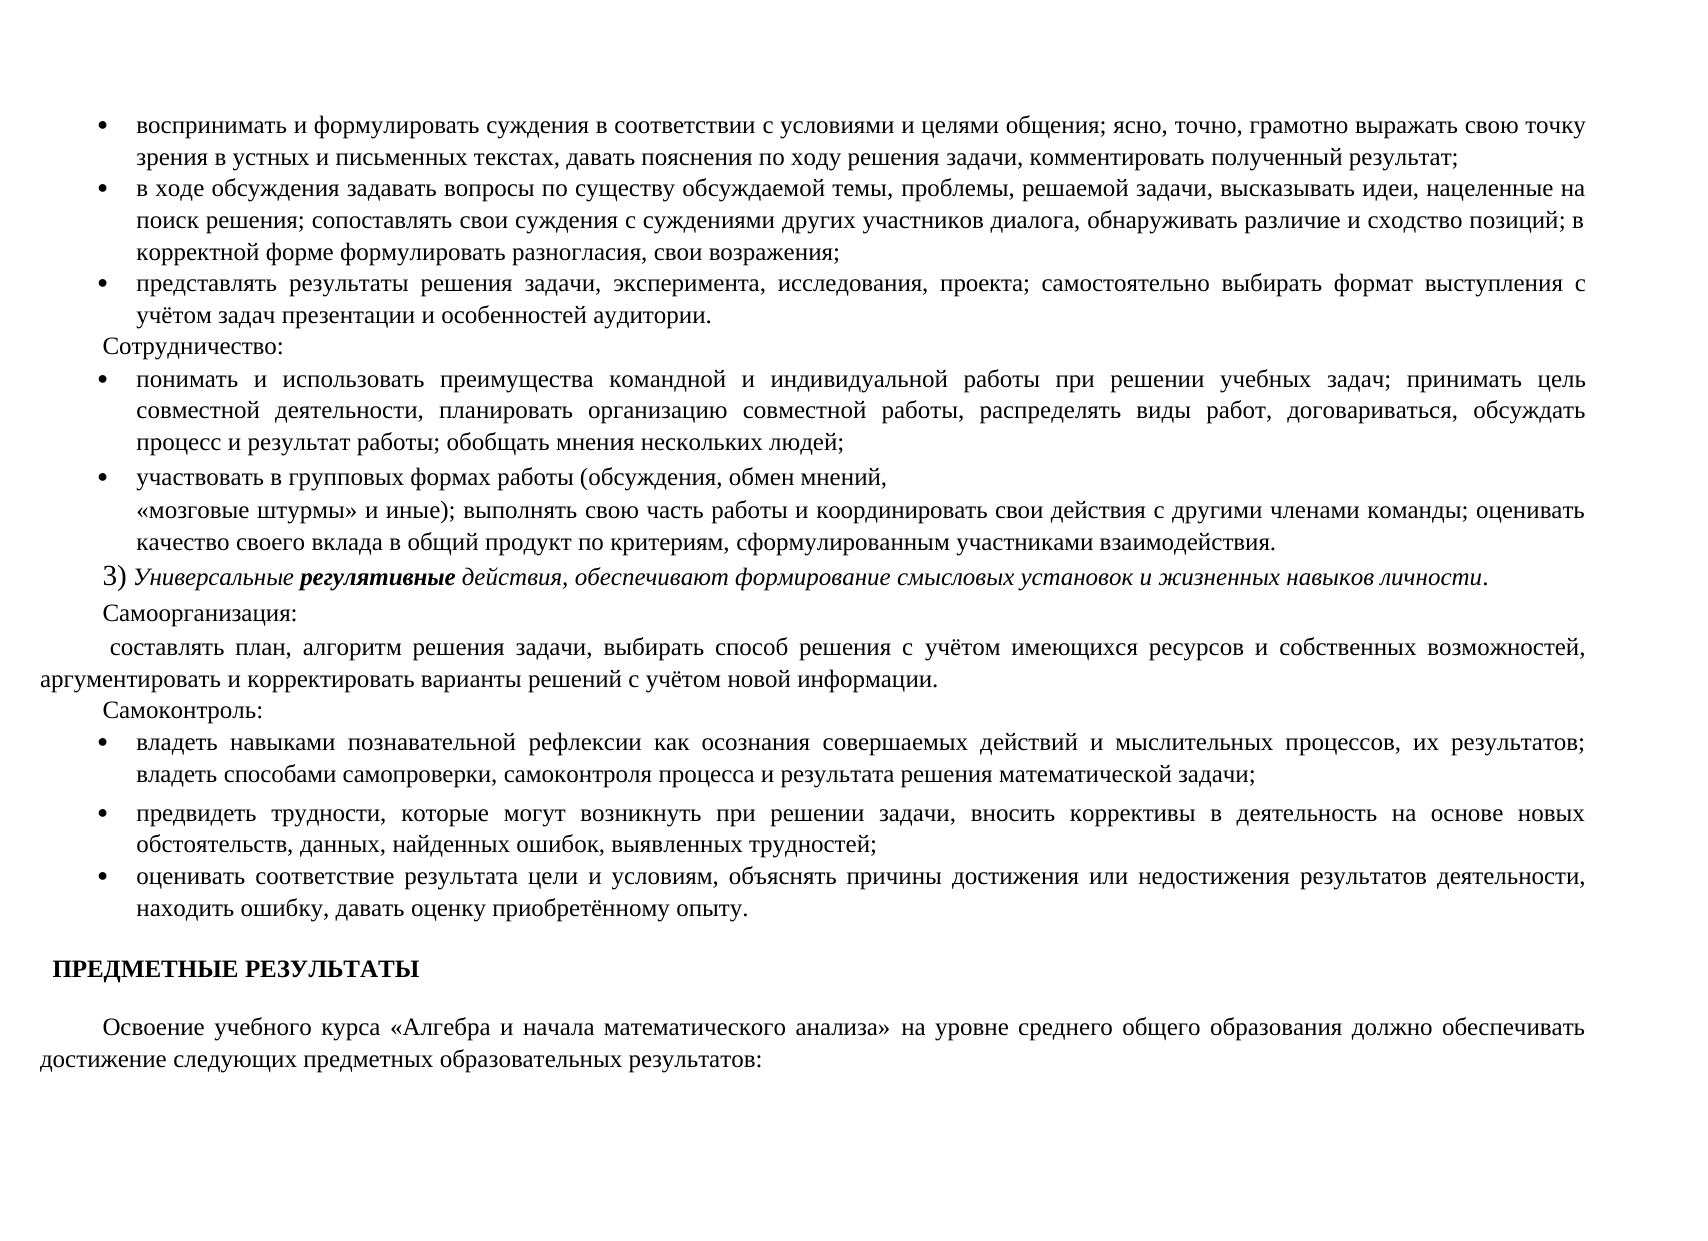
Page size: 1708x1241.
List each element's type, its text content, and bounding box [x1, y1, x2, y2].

list участвовать в групповых формах работы (обсуждения, обмен мнений, [99, 458, 1597, 492]
subtitle ПРЕДМЕТНЫЕ РЕЗУЛЬТАТЫ [52, 954, 1597, 983]
text Освоение учебного курса «Алгебра и начала математического анализа» на уровне среднего общего образования должно обеспечивать достижение следующих предметных образовательных результатов: [40, 1012, 1586, 1072]
text Самоконтроль: [102, 695, 1597, 724]
list предвидеть трудности, которые могут возникнуть при решении задачи, вносить коррективы в деятельность на основе новых обстоятельств, данных, найденных ошибок, выявленных трудностей; [99, 798, 1585, 858]
list Универсальные регулятивные действия, обеспечивают формирование смысловых установок и жизненных навыков личности. [40, 558, 1586, 592]
list в ходе обсуждения задавать вопросы по существу обсуждаемой темы, проблемы, решаемой задачи, высказывать идеи, нацеленные на поиск решения; сопоставлять свои суждения с суждениями других участников диалога, обнаруживать различие и сходство позиций; в корректной форме формулировать разногласия, свои возражения; [99, 173, 1586, 265]
list представлять результаты решения задачи, эксперимента, исследования, проекта; самостоятельно выбирать формат выступления с учётом задач презентации и особенностей аудитории. [99, 268, 1586, 328]
text Сотрудничество: [102, 331, 1597, 360]
list владеть навыками познавательной рефлексии как осознания совершаемых действий и мыслительных процессов, их результатов; владеть способами самопроверки, самоконтроля процесса и результата решения математической задачи; [99, 727, 1586, 788]
list воспринимать и формулировать суждения в соответствии с условиями и целями общения; ясно, точно, грамотно выражать свою точку зрения в устных и письменных текстах, давать пояснения по ходу решения задачи, комментировать полученный результат; [99, 110, 1586, 171]
text Самоорганизация: [102, 595, 1597, 629]
list понимать и использовать преимущества командной и индивидуальной работы при решении учебных задач; принимать цель совместной деятельности, планировать организацию совместной работы, распределять виды работ, договариваться, обсуждать процесс и результат работы; обобщать мнения нескольких людей; [99, 364, 1586, 456]
text «мозговые штурмы» и иные); выполнять свою часть работы и координировать свои действия с другими членами команды; оценивать качество своего вклада в общий продукт по критериям, сформулированным участниками взаимодействия. [136, 495, 1585, 555]
text составлять план, алгоритм решения задачи, выбирать способ решения с учётом имеющихся ресурсов и собственных возможностей, аргументировать и корректировать варианты решений с учётом новой информации. [40, 632, 1586, 692]
list оценивать соответствие результата цели и условиям, объяснять причины достижения или недостижения результатов деятельности, находить ошибку, давать оценку приобретённому опыту. [99, 861, 1586, 922]
